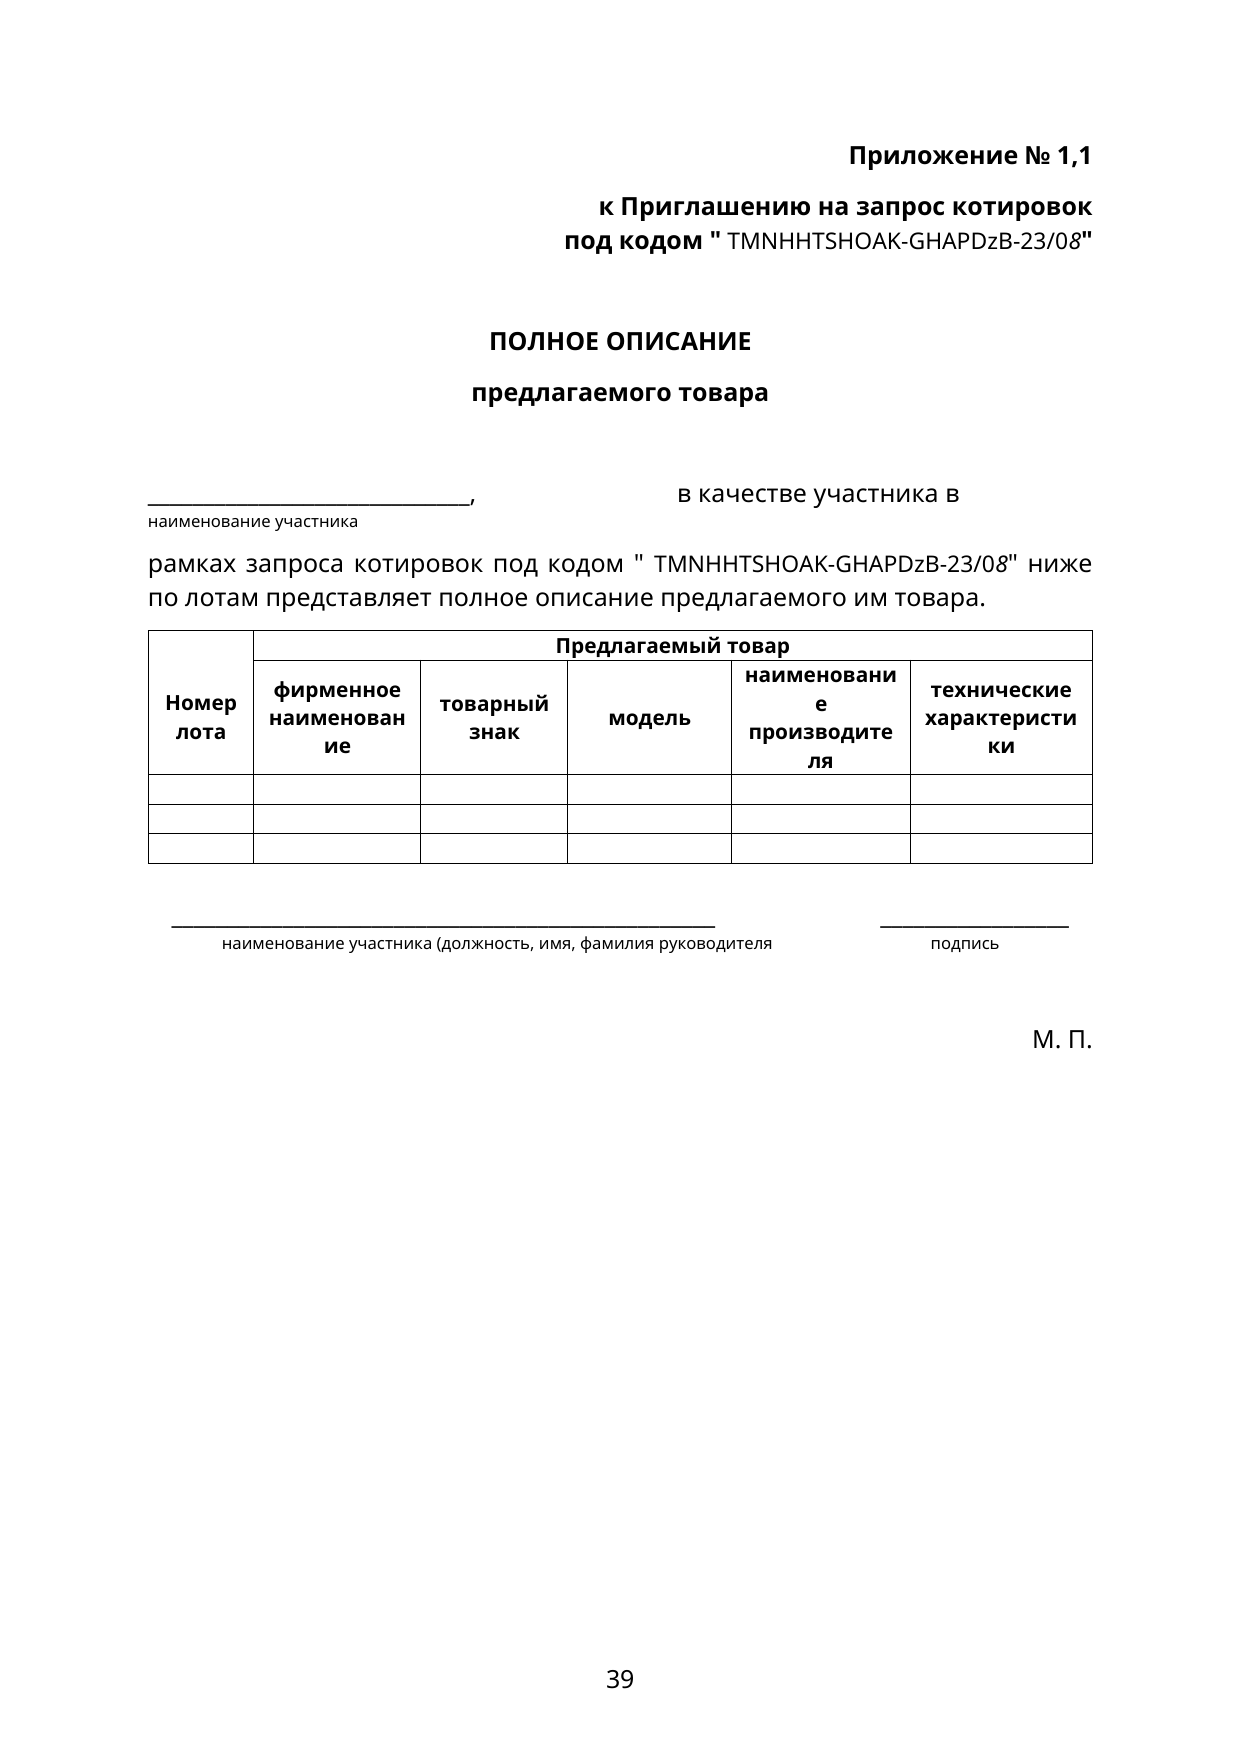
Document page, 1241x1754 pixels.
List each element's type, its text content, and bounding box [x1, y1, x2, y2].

text наименование участника [148, 510, 1092, 533]
text М. П. [148, 1022, 1092, 1056]
table_header Предлагаемый товар [254, 631, 1092, 659]
table_cell [421, 834, 567, 863]
table_cell модель [568, 661, 731, 774]
table_cell [568, 775, 731, 804]
text к Приглашению на запрос котировок под кодом " TMNHHTSHOAK-GHAPDzB-23/08" [148, 188, 1092, 256]
text рамках запроса котировок под кодом " TMNHHTSHOAK-GHAPDzB-23/08" ниже по лотам представляет полное описание предлагаемого им товара. [148, 545, 1092, 613]
text _____________________________, в качестве участника в [148, 476, 1092, 510]
table_cell [254, 834, 420, 863]
subtitle ПОЛНОЕ ОПИСАНИЕ [207, 324, 1034, 358]
table_cell наименование производителя [732, 661, 910, 774]
table_cell [732, 805, 910, 833]
table_cell товарный знак [421, 661, 567, 774]
table_cell [732, 834, 910, 863]
table_cell [568, 834, 731, 863]
text наименование участника (должность, имя, фамилия руководителя подпись [222, 932, 1092, 954]
table_cell [149, 834, 253, 863]
table_cell [911, 834, 1092, 863]
table_cell [254, 775, 420, 804]
subtitle Приложение № 1,1 [148, 137, 1092, 172]
table_cell [568, 805, 731, 833]
table_cell [254, 805, 420, 833]
table_cell [732, 775, 910, 804]
table_cell [911, 805, 1092, 833]
text _________________________________________________ _________________ [148, 898, 1092, 932]
table_cell фирменное наименование [254, 661, 420, 774]
subtitle предлагаемого товара [207, 374, 1034, 408]
table_header Номер лота [149, 631, 253, 774]
table_cell [421, 775, 567, 804]
table_cell [421, 805, 567, 833]
table_cell [911, 775, 1092, 804]
table_cell [149, 805, 253, 833]
table_cell [149, 775, 253, 804]
table_cell технические характеристики [911, 661, 1092, 774]
